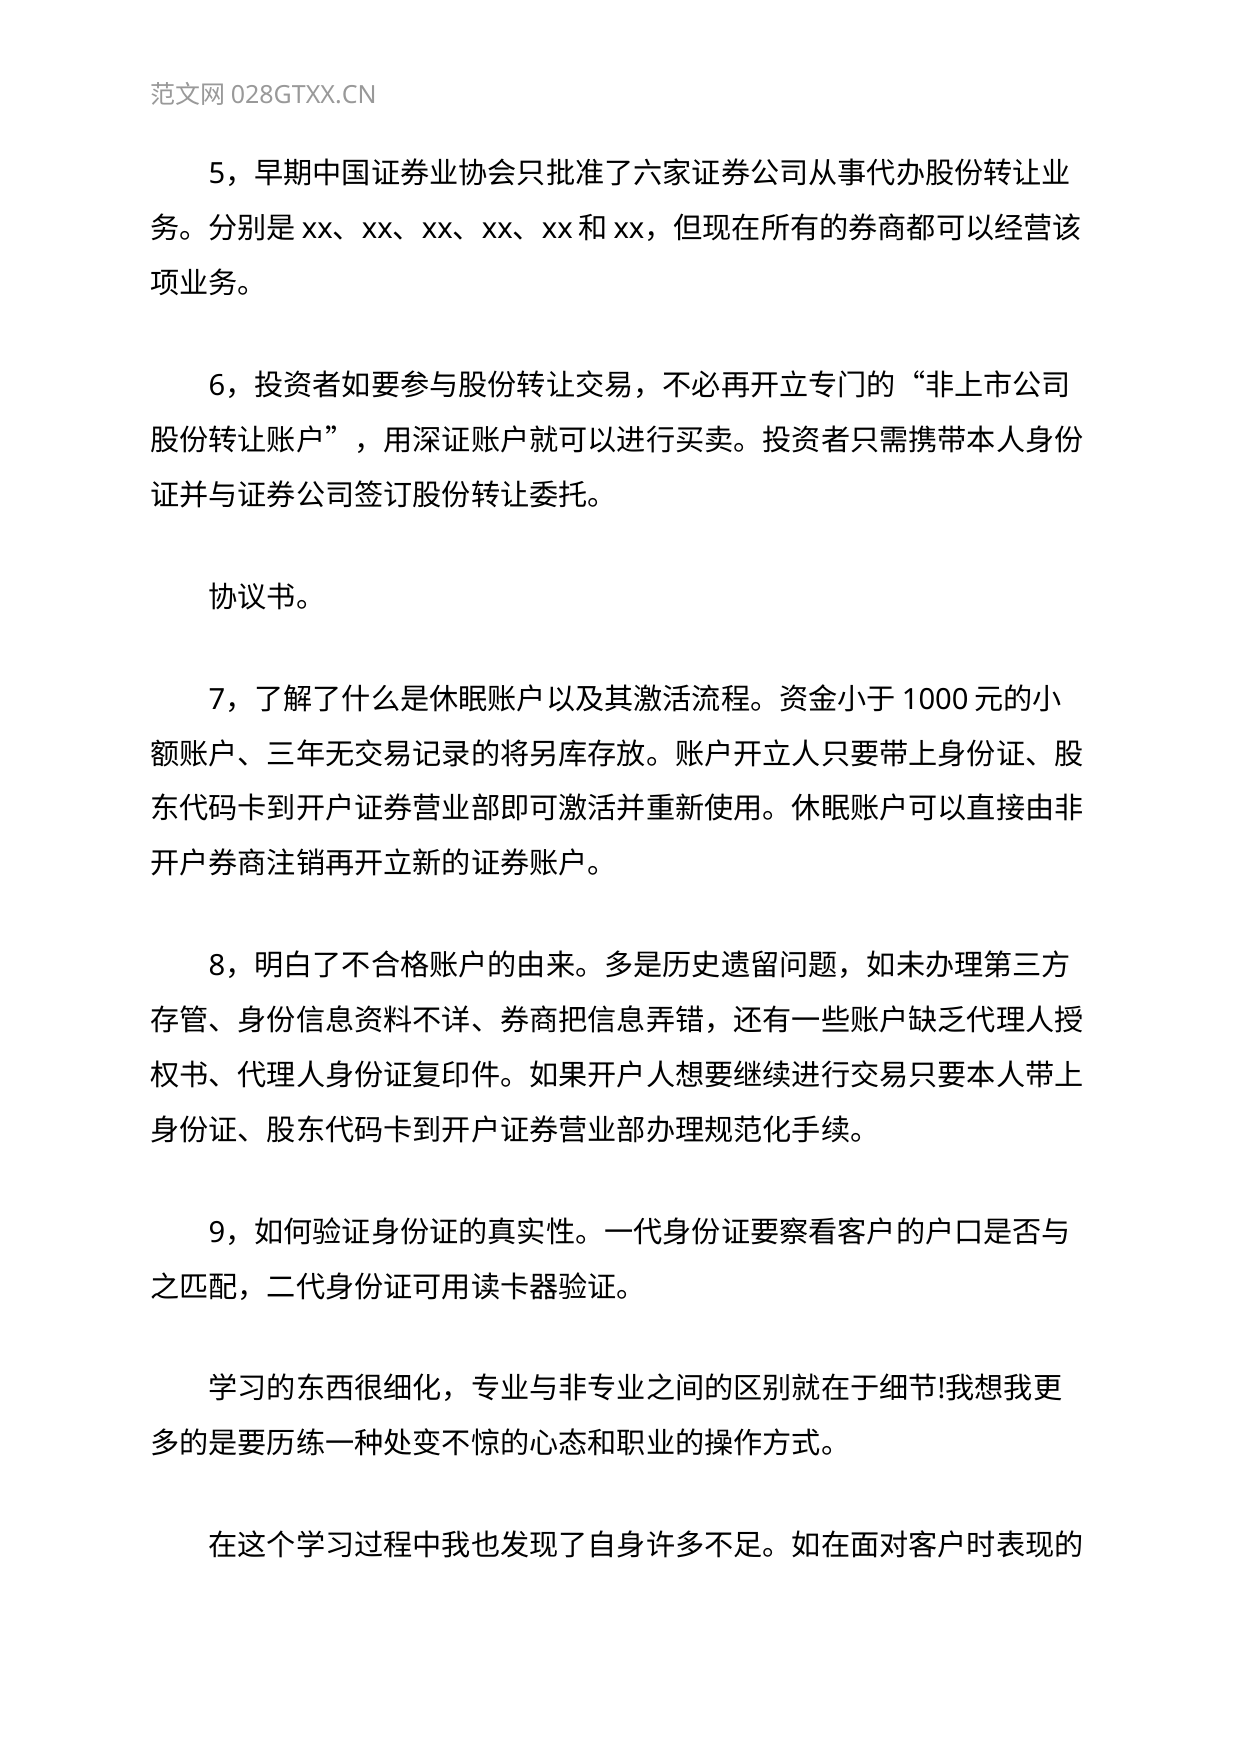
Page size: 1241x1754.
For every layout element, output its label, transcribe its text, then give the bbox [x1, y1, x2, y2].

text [150, 1522, 1090, 1564]
text 7，了解了什么是休眠账户以及其激活流程。资金小于1000元的小额账户、三年无交易记录的将另库存放。账户开立人只要带上身份证、股东代码卡到开户证券营业部即可激活并重新使用。休眠账户可以直接由非开户券商注销再开立新的证券账户。 [150, 675, 1090, 882]
text 6，投资者如要参与股份转让交易，不必再开立专门的“非上市公司股份转让账户”，用深证账户就可以进行买卖。投资者只需携带本人身份证并与证券公司签订股份转让委托。 [150, 362, 1090, 514]
text 学习的东西很细化，专业与非专业之间的区别就在于细节!我想我更多的是要历练一种处变不惊的心态和职业的操作方式。 [150, 1365, 1090, 1462]
text 8，明白了不合格账户的由来。多是历史遗留问题，如未办理第三方存管、身份信息资料不详、券商把信息弄错，还有一些账户缺乏代理人授权书、代理人身份证复印件。如果开户人想要继续进行交易只要本人带上身份证、股东代码卡到开户证券营业部办理规范化手续。 [150, 942, 1090, 1149]
text 协议书。 [150, 573, 1090, 616]
text 9，如何验证身份证的真实性。一代身份证要察看客户的户口是否与之匹配，二代身份证可用读卡器验证。 [150, 1208, 1090, 1306]
text 5，早期中国证券业协会只批准了六家证券公司从事代办股份转让业务。分别是xx、xx、xx、xx、xx和xx，但现在所有的券商都可以经营该项业务。 [150, 150, 1090, 302]
